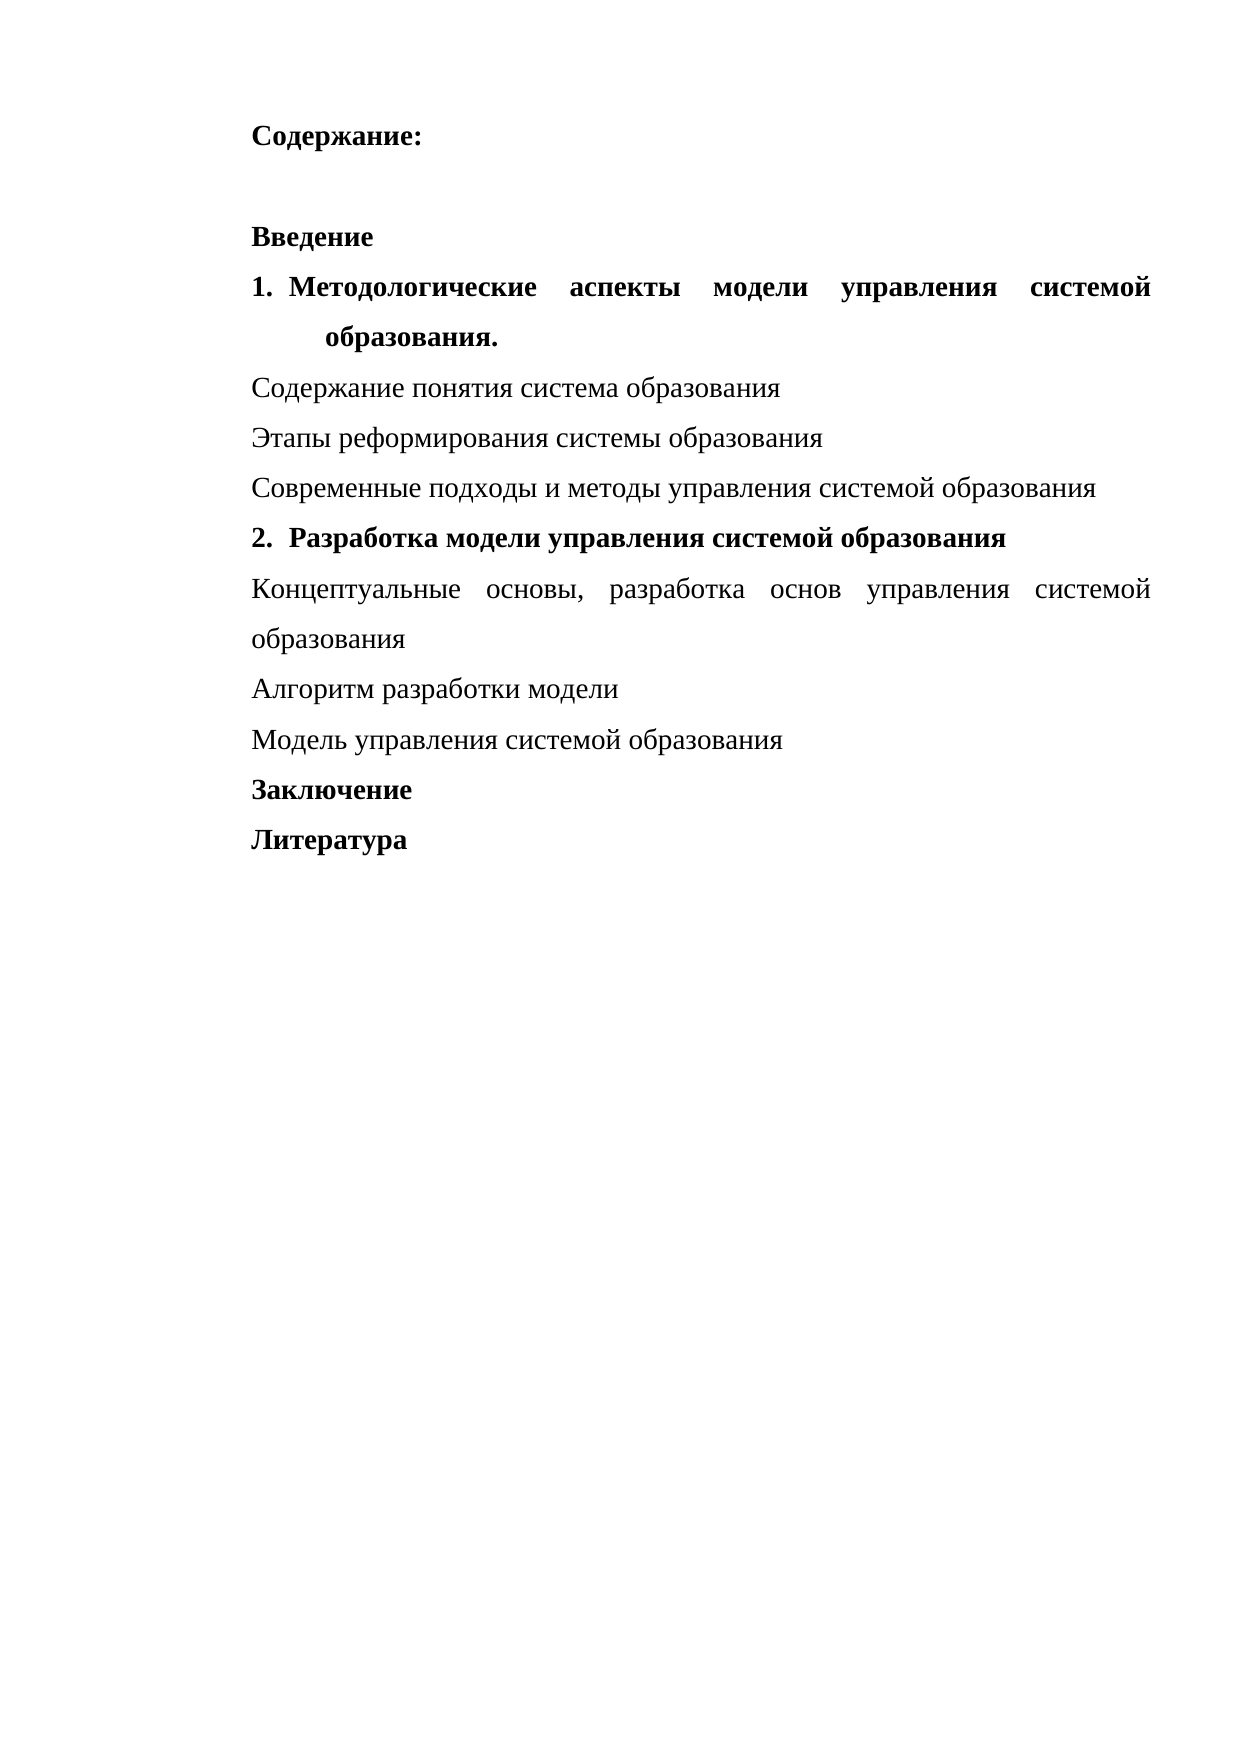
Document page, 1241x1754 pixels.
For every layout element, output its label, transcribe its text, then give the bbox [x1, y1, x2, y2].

list Разработка модели управления системой образования [251, 521, 1152, 554]
text Введение [177, 219, 1152, 252]
text Содержание: [177, 118, 1152, 152]
text Алгоритм разработки модели [177, 672, 1152, 705]
text Литература [177, 822, 1152, 856]
text Содержание понятия система образования [251, 370, 1152, 403]
list Методологические аспекты модели управления системой образования. [251, 269, 1152, 353]
text Концептуальные основы, разработка основ управления системой образования [251, 571, 1152, 655]
text Модель управления системой образования [177, 722, 1152, 755]
text Этапы реформирования системы образования [251, 420, 1152, 453]
text Современные подходы и методы управления системой образования [251, 470, 1152, 504]
text Заключение [177, 772, 1152, 806]
